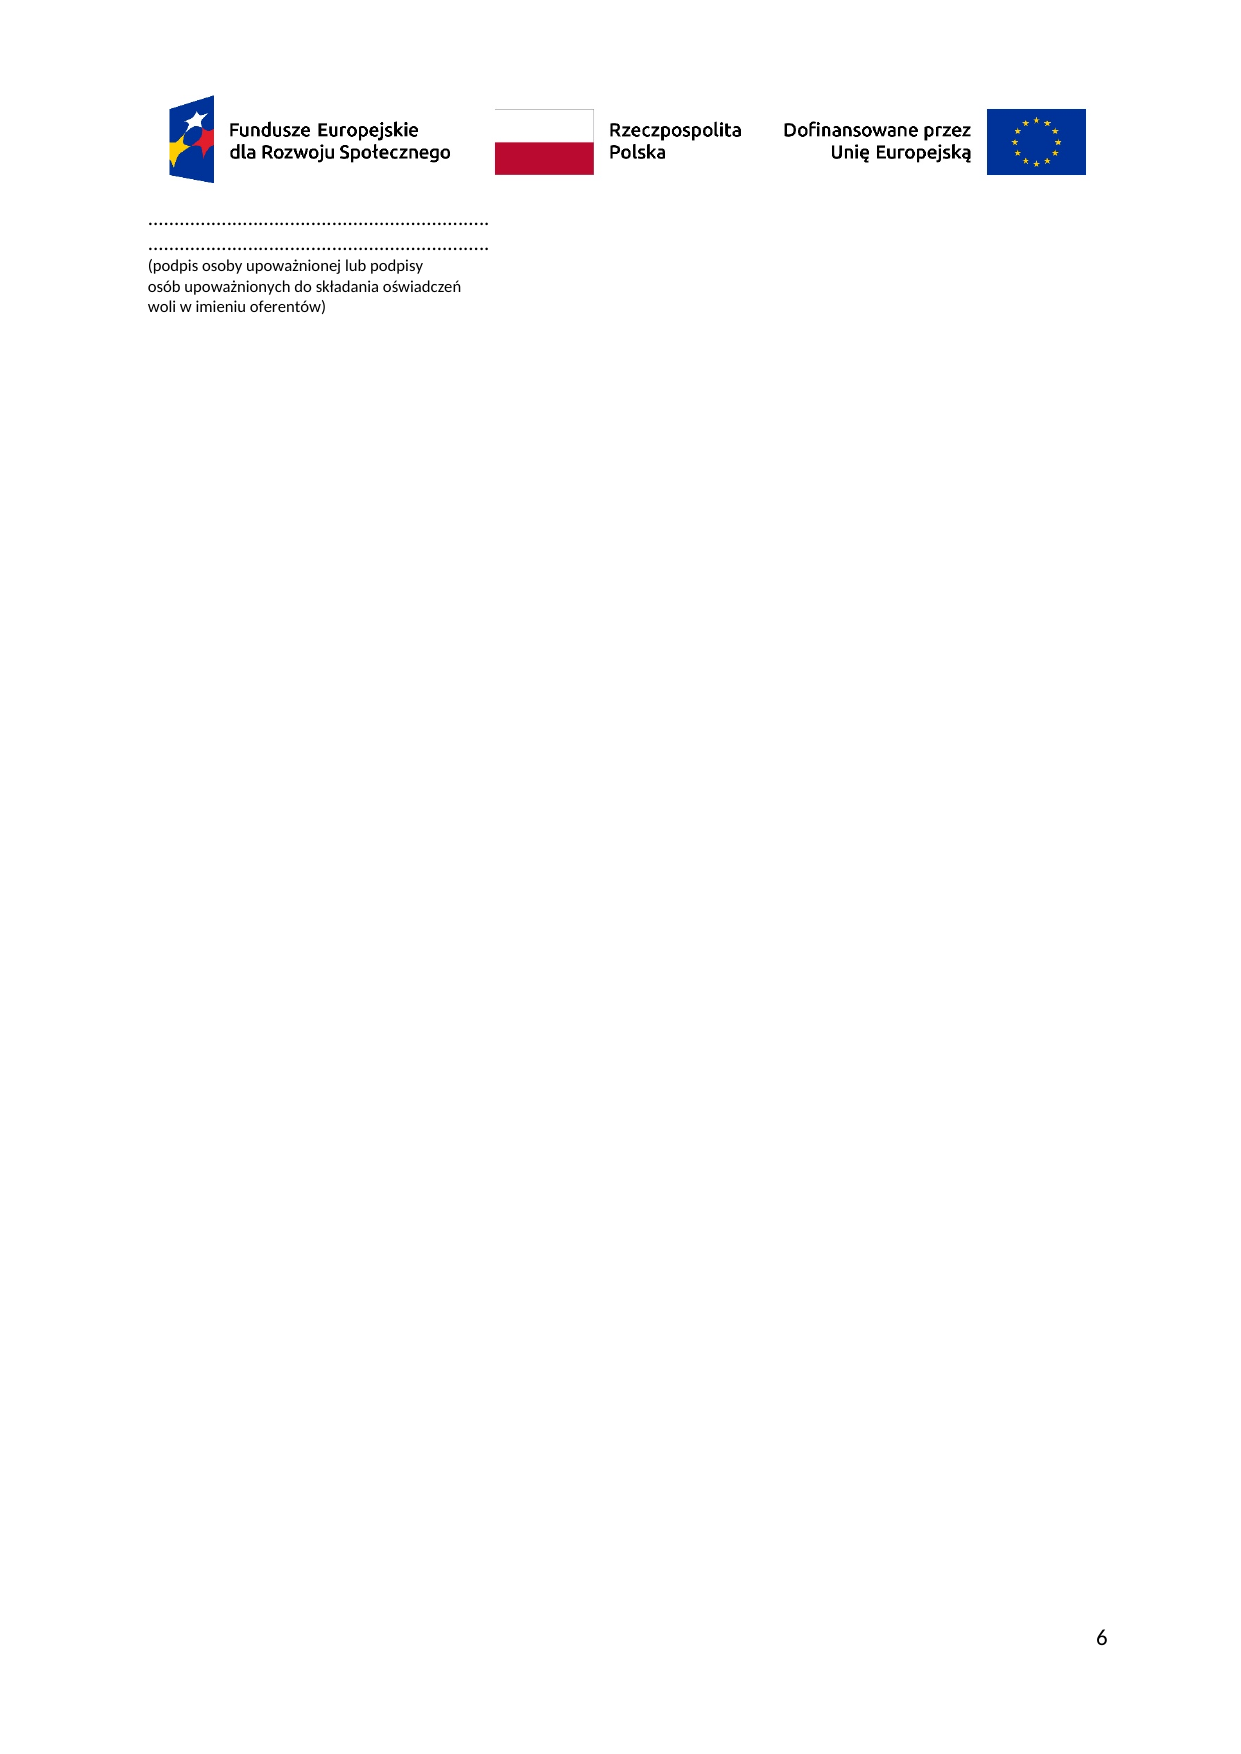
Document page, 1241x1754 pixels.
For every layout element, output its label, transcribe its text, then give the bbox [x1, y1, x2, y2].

text woli w imieniu oferentów) [148, 296, 1107, 317]
picture [147, 73, 1108, 205]
text osób upoważnionych do składania oświadczeń [148, 276, 1107, 296]
text (podpis osoby upoważnionej lub podpisy [148, 256, 1107, 276]
text ................................................................. [148, 230, 1107, 256]
text ................................................................. [148, 205, 1107, 230]
